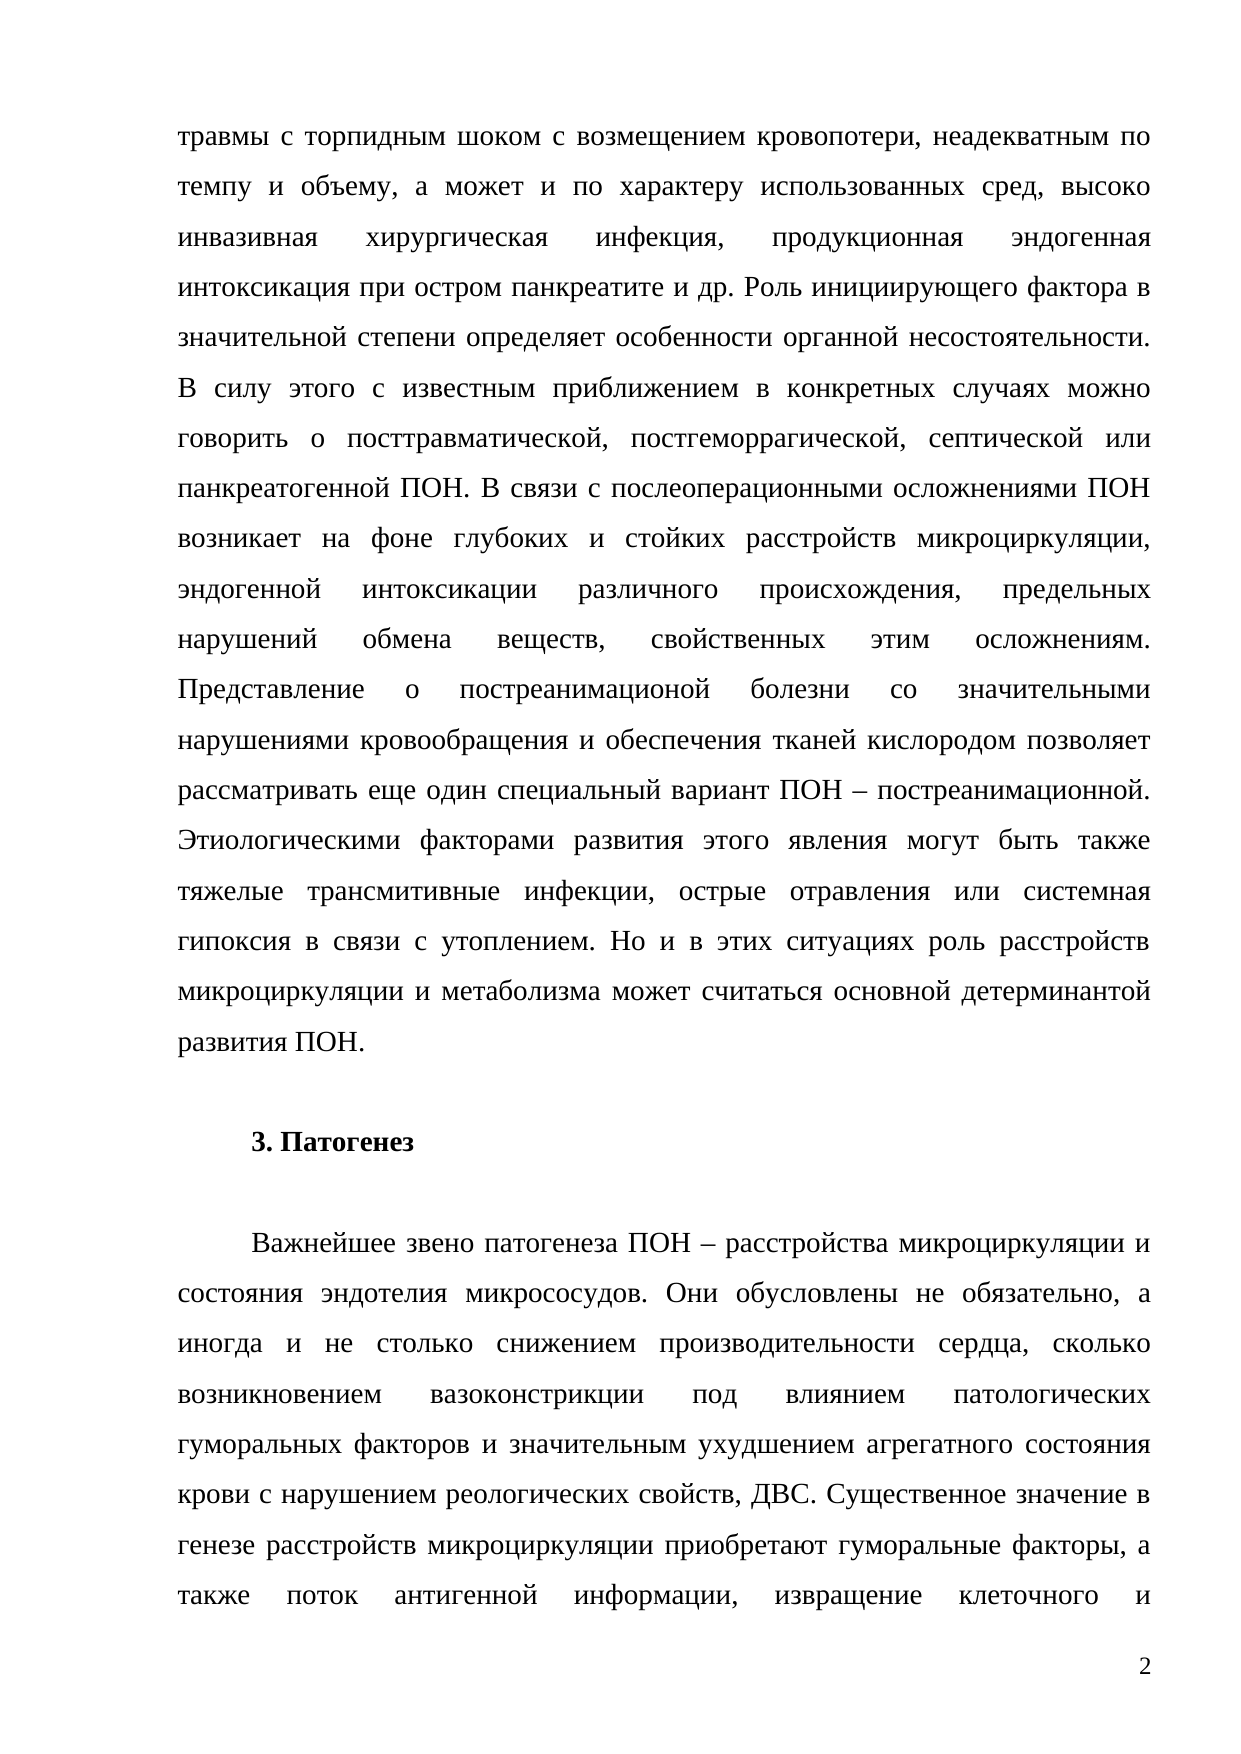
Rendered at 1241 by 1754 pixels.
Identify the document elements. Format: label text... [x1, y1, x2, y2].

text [177, 118, 1152, 1057]
text 3. Патогенез [177, 1124, 1152, 1158]
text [177, 1225, 1152, 1611]
